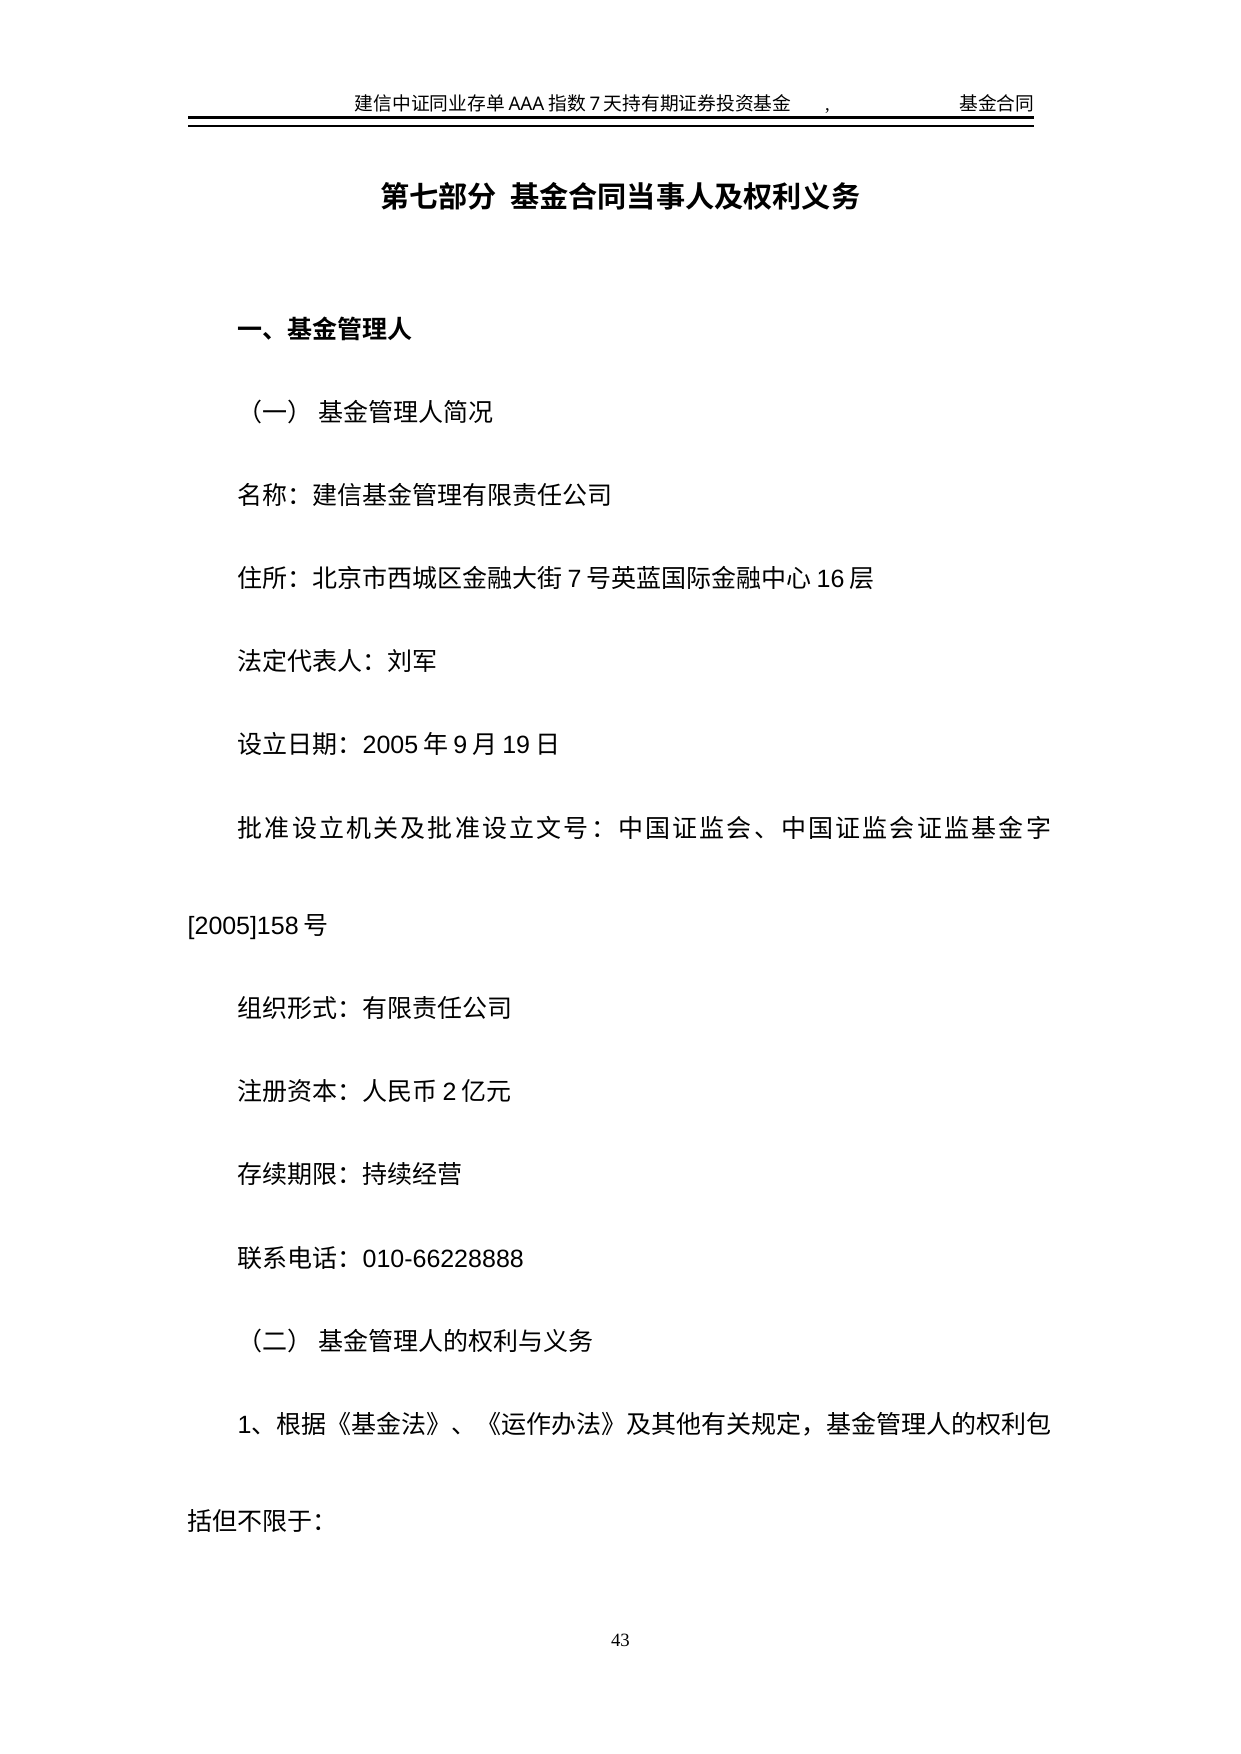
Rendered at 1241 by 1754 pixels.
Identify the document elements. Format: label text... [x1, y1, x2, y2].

subtitle 一、基金管理人 [187, 295, 1053, 360]
text 名称：建信基金管理有限责任公司 [187, 461, 1053, 526]
subtitle 第七部分 基金合同当事人及权利义务 [187, 162, 1053, 227]
text 批准设立机关及批准设立文号：中国证监会、中国证监会证监基金字[2005]158号 [187, 794, 1053, 956]
text 法定代表人：刘军 [187, 627, 1053, 692]
text 联系电话：010-66228888 [187, 1224, 1053, 1289]
text 1、根据《基金法》、《运作办法》及其他有关规定，基金管理人的权利包括但不限于： [187, 1390, 1053, 1552]
text 设立日期：2005年9月19日 [187, 711, 1053, 776]
text 组织形式：有限责任公司 [187, 974, 1053, 1039]
text （一） 基金管理人简况 [187, 378, 1053, 443]
text 注册资本：人民币2亿元 [187, 1057, 1053, 1122]
text 住所：北京市西城区金融大街7号英蓝国际金融中心16层 [187, 544, 1053, 609]
text 存续期限：持续经营 [187, 1141, 1053, 1206]
text （二） 基金管理人的权利与义务 [187, 1307, 1053, 1372]
